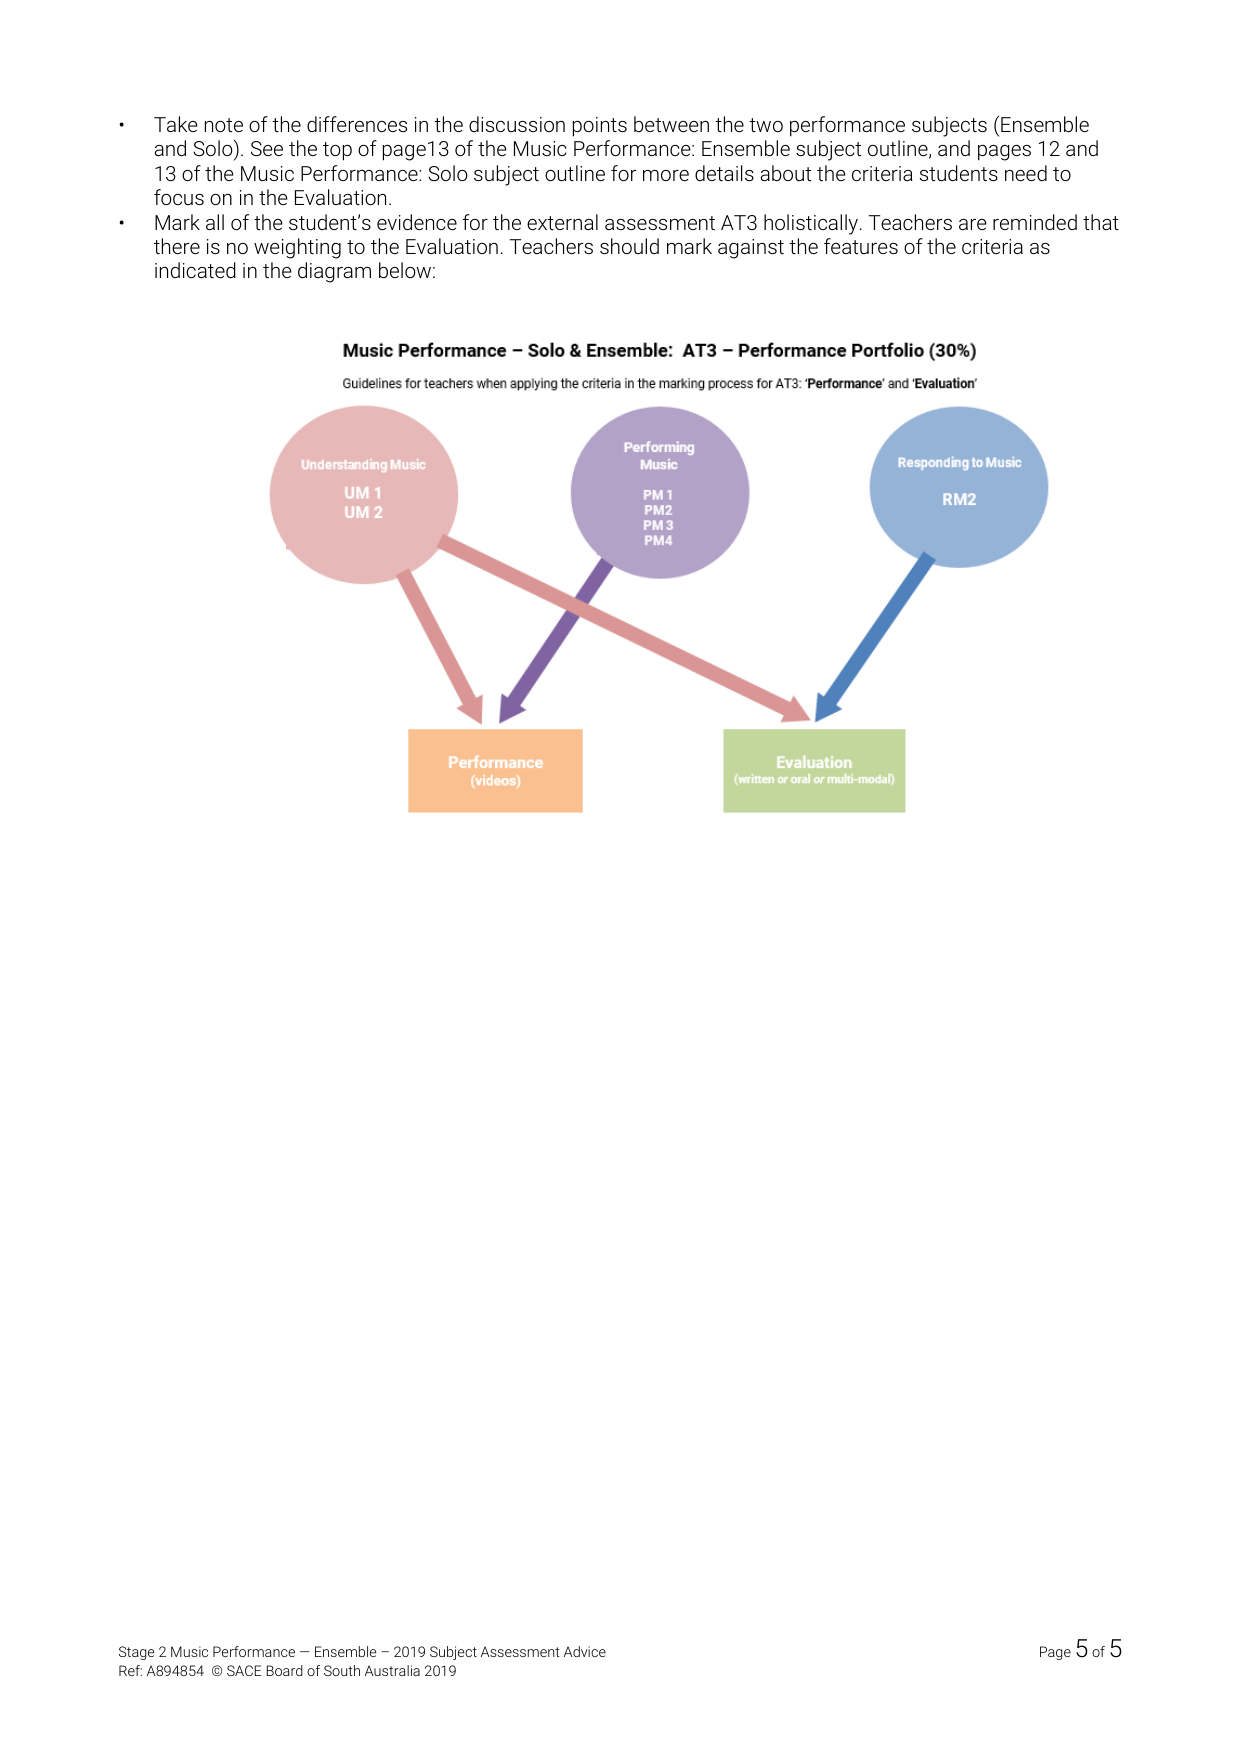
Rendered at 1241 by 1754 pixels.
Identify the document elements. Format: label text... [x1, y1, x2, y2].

picture [247, 333, 1068, 818]
text Mark all of the student’s evidence for the external assessment AT3 holistically. Teachers are reminded that there is no weighting to the Evaluation. Teachers should mark against the features of the criteria as indicated in the diagram below: [118, 211, 1122, 284]
text Take note of the differences in the discussion points between the two performance subjects (Ensemble and Solo). See the top of page13 of the Music Performance: Ensemble subject outline, and pages 12 and 13 of the Music Performance: Solo subject outline for more details about the criteria students need to focus on in the Evaluation. [118, 113, 1122, 211]
